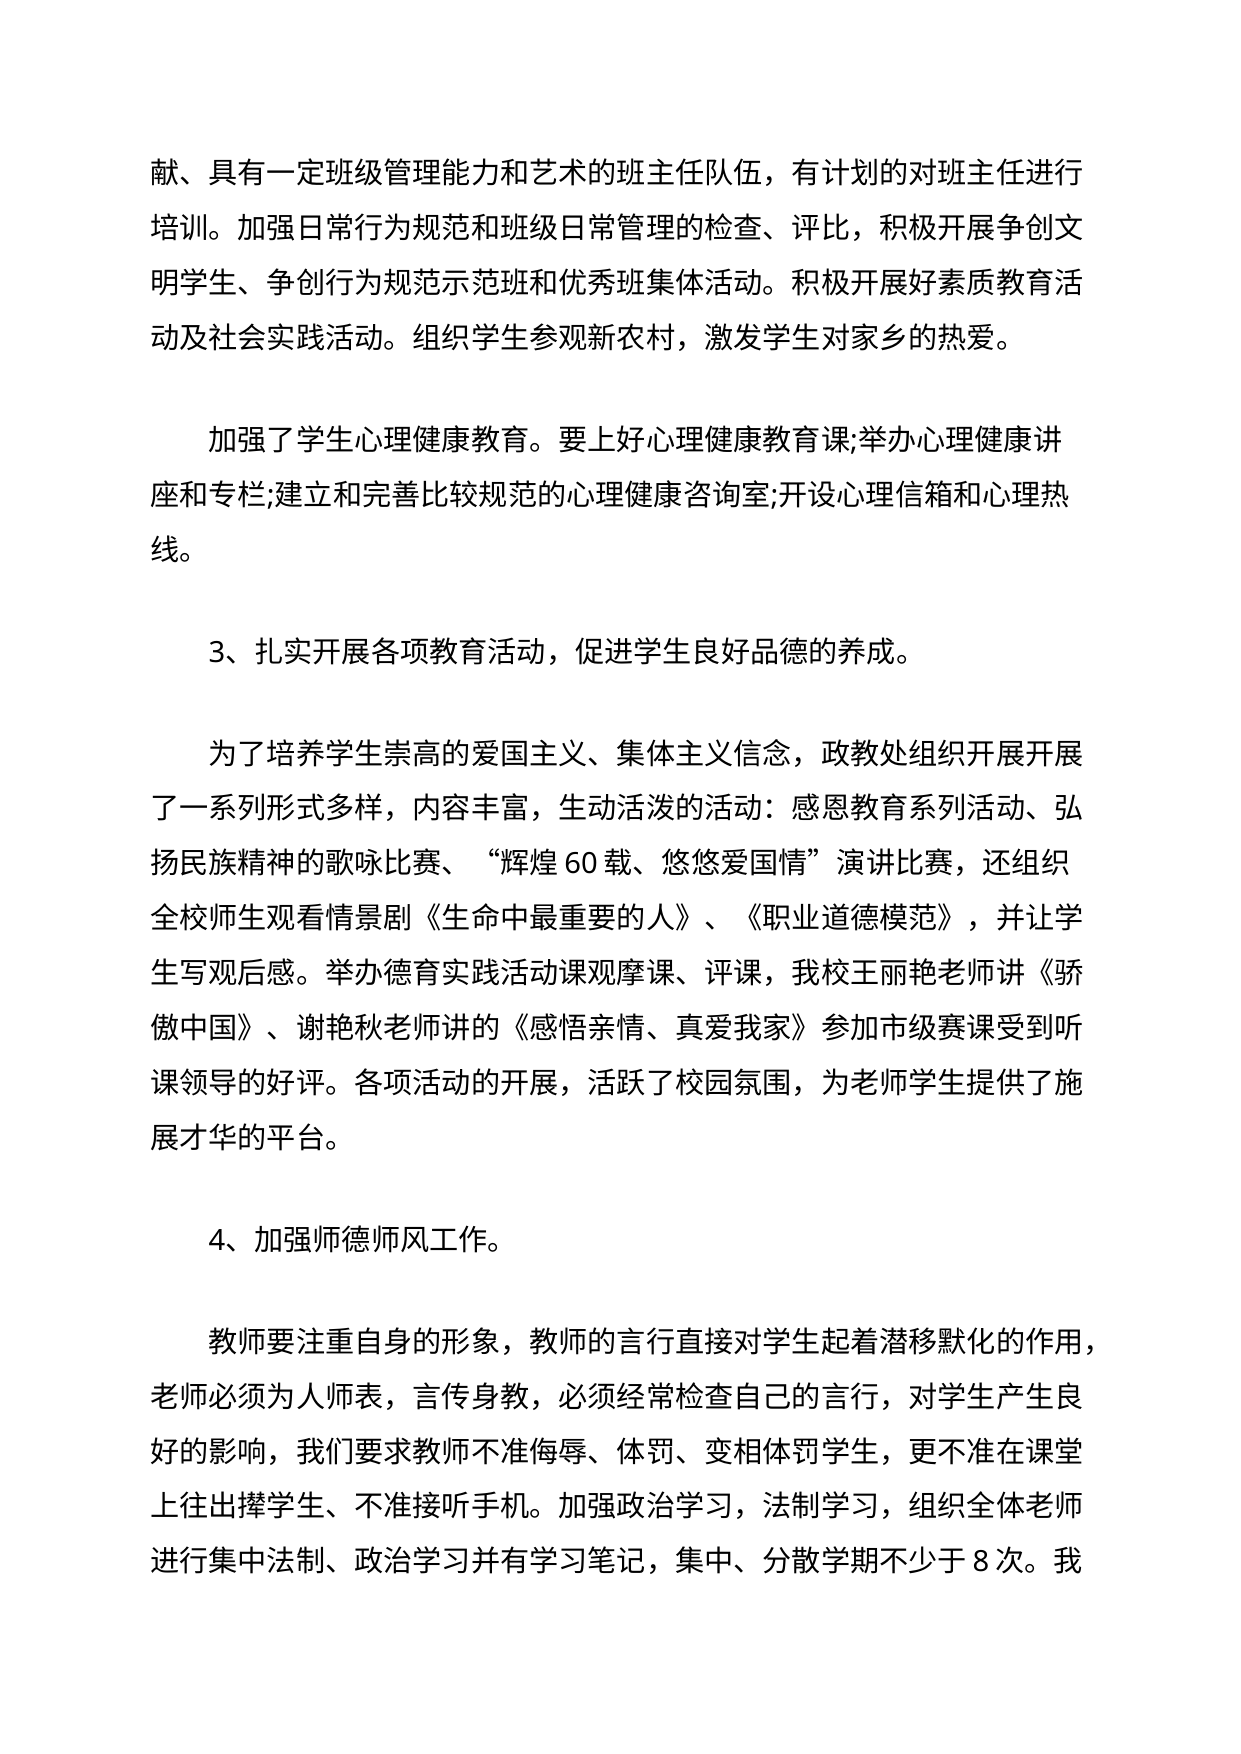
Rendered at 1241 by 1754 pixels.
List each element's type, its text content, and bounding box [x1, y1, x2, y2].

text 为了培养学生崇高的爱国主义、集体主义信念，政教处组织开展开展了一系列形式多样，内容丰富，生动活泼的活动：感恩教育系列活动、弘扬民族精神的歌咏比赛、“辉煌60载、悠悠爱国情”演讲比赛，还组织全校师生观看情景剧《生命中最重要的人》、《职业道德模范》，并让学生写观后感。举办德育实践活动课观摩课、评课，我校王丽艳老师讲《骄傲中国》、谢艳秋老师讲的《感悟亲情、真爱我家》参加市级赛课受到听课领导的好评。各项活动的开展，活跃了校园氛围，为老师学生提供了施展才华的平台。 [150, 730, 1090, 1157]
text 4、加强师德师风工作。 [150, 1216, 1090, 1259]
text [150, 1318, 1090, 1580]
text 3、扎实开展各项教育活动，促进学生良好品德的养成。 [150, 628, 1090, 671]
text 加强了学生心理健康教育。要上好心理健康教育课;举办心理健康讲座和专栏;建立和完善比较规范的心理健康咨询室;开设心理信箱和心理热线。 [150, 416, 1090, 569]
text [150, 150, 1090, 357]
